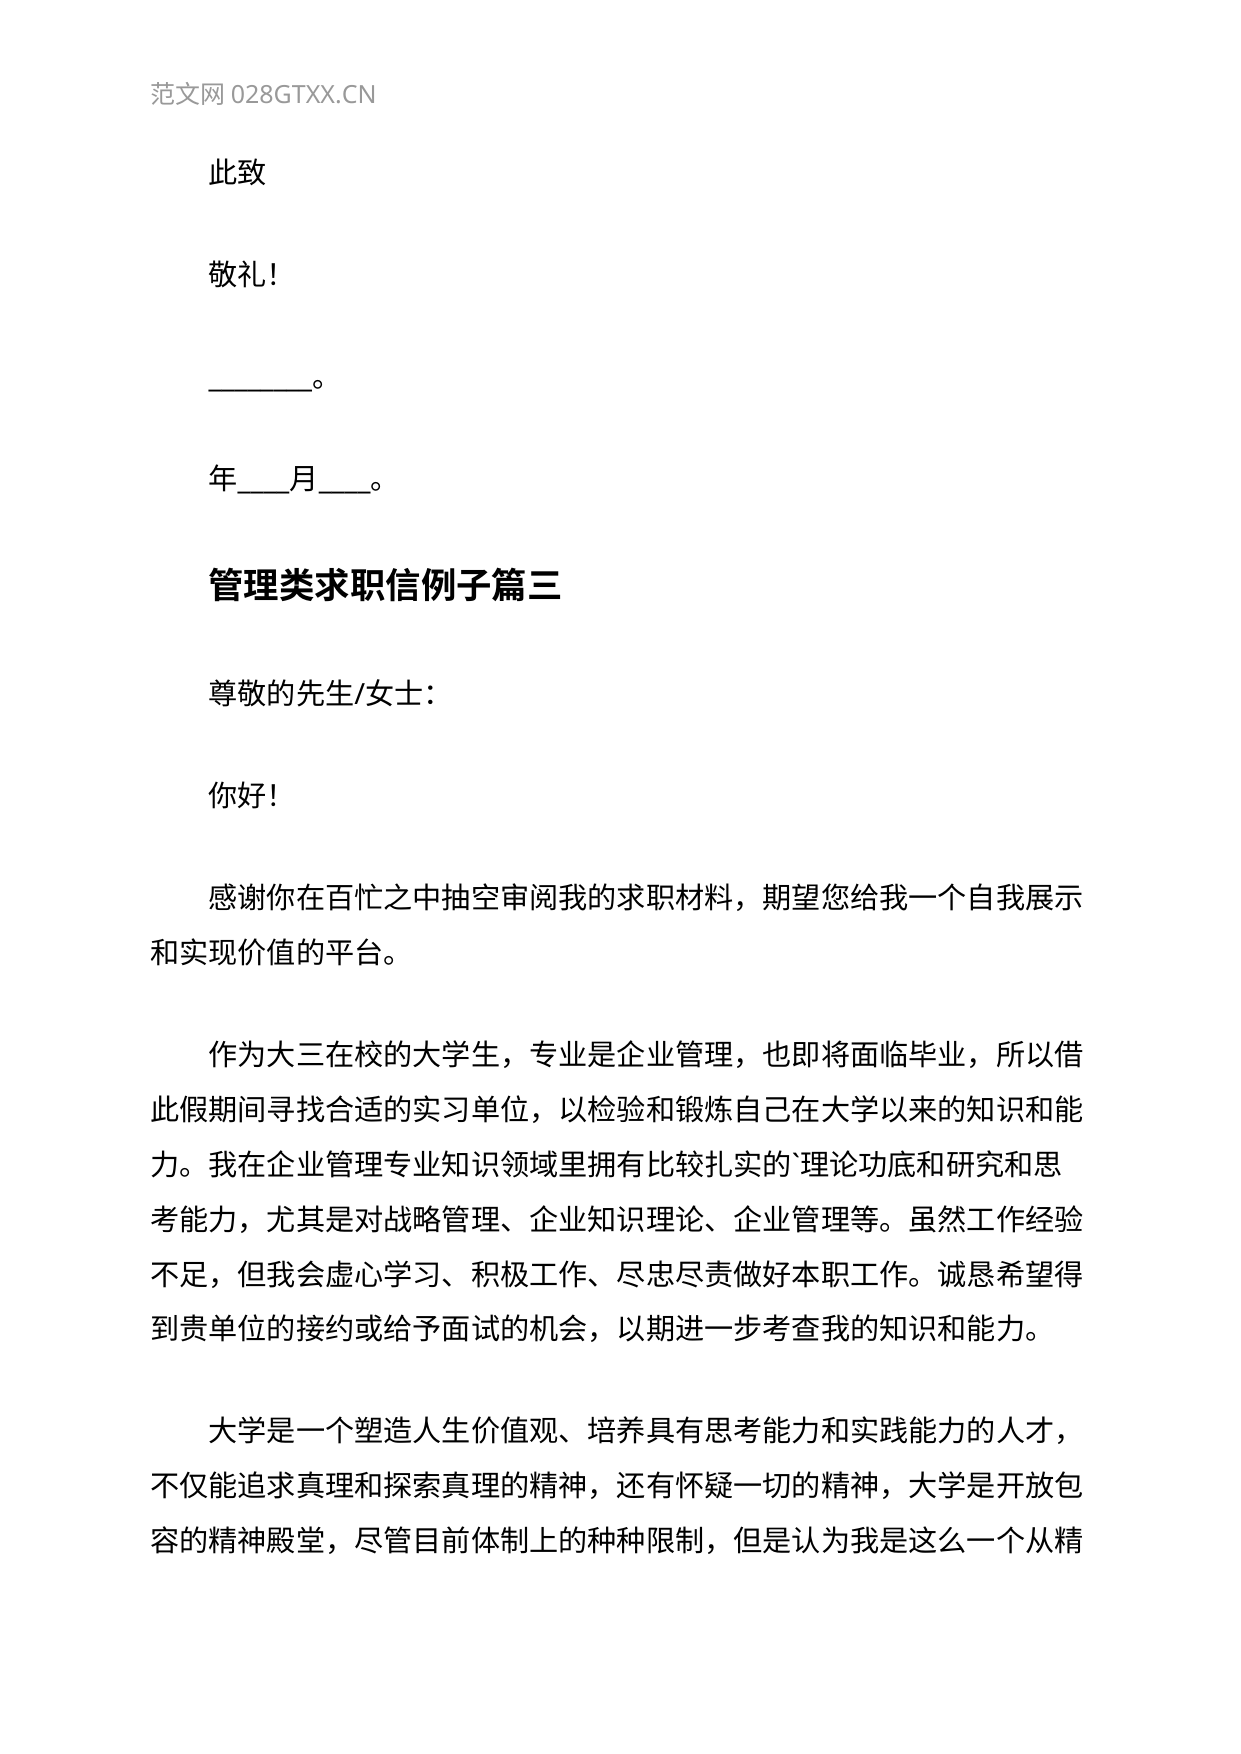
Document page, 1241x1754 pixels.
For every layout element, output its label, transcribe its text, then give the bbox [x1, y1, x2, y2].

text 作为大三在校的大学生，专业是企业管理，也即将面临毕业，所以借此假期间寻找合适的实习单位，以检验和锻炼自己在大学以来的知识和能力。我在企业管理专业知识领域里拥有比较扎实的`理论功底和研究和思考能力，尤其是对战略管理、企业知识理论、企业管理等。虽然工作经验不足，但我会虚心学习、积极工作、尽忠尽责做好本职工作。诚恳希望得到贵单位的接约或给予面试的机会，以期进一步考查我的知识和能力。 [150, 1031, 1090, 1348]
text ________。 [150, 353, 1090, 396]
text 尊敬的先生/女士： [150, 671, 1090, 713]
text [150, 1408, 1090, 1560]
text 敬礼！ [150, 252, 1090, 294]
text 感谢你在百忙之中抽空审阅我的求职材料，期望您给我一个自我展示和实现价值的平台。 [150, 875, 1090, 972]
text 你好！ [150, 773, 1090, 815]
text 此致 [150, 150, 1090, 192]
text 年____月____。 [150, 456, 1090, 498]
text 管理类求职信例子篇三 [150, 557, 1090, 609]
